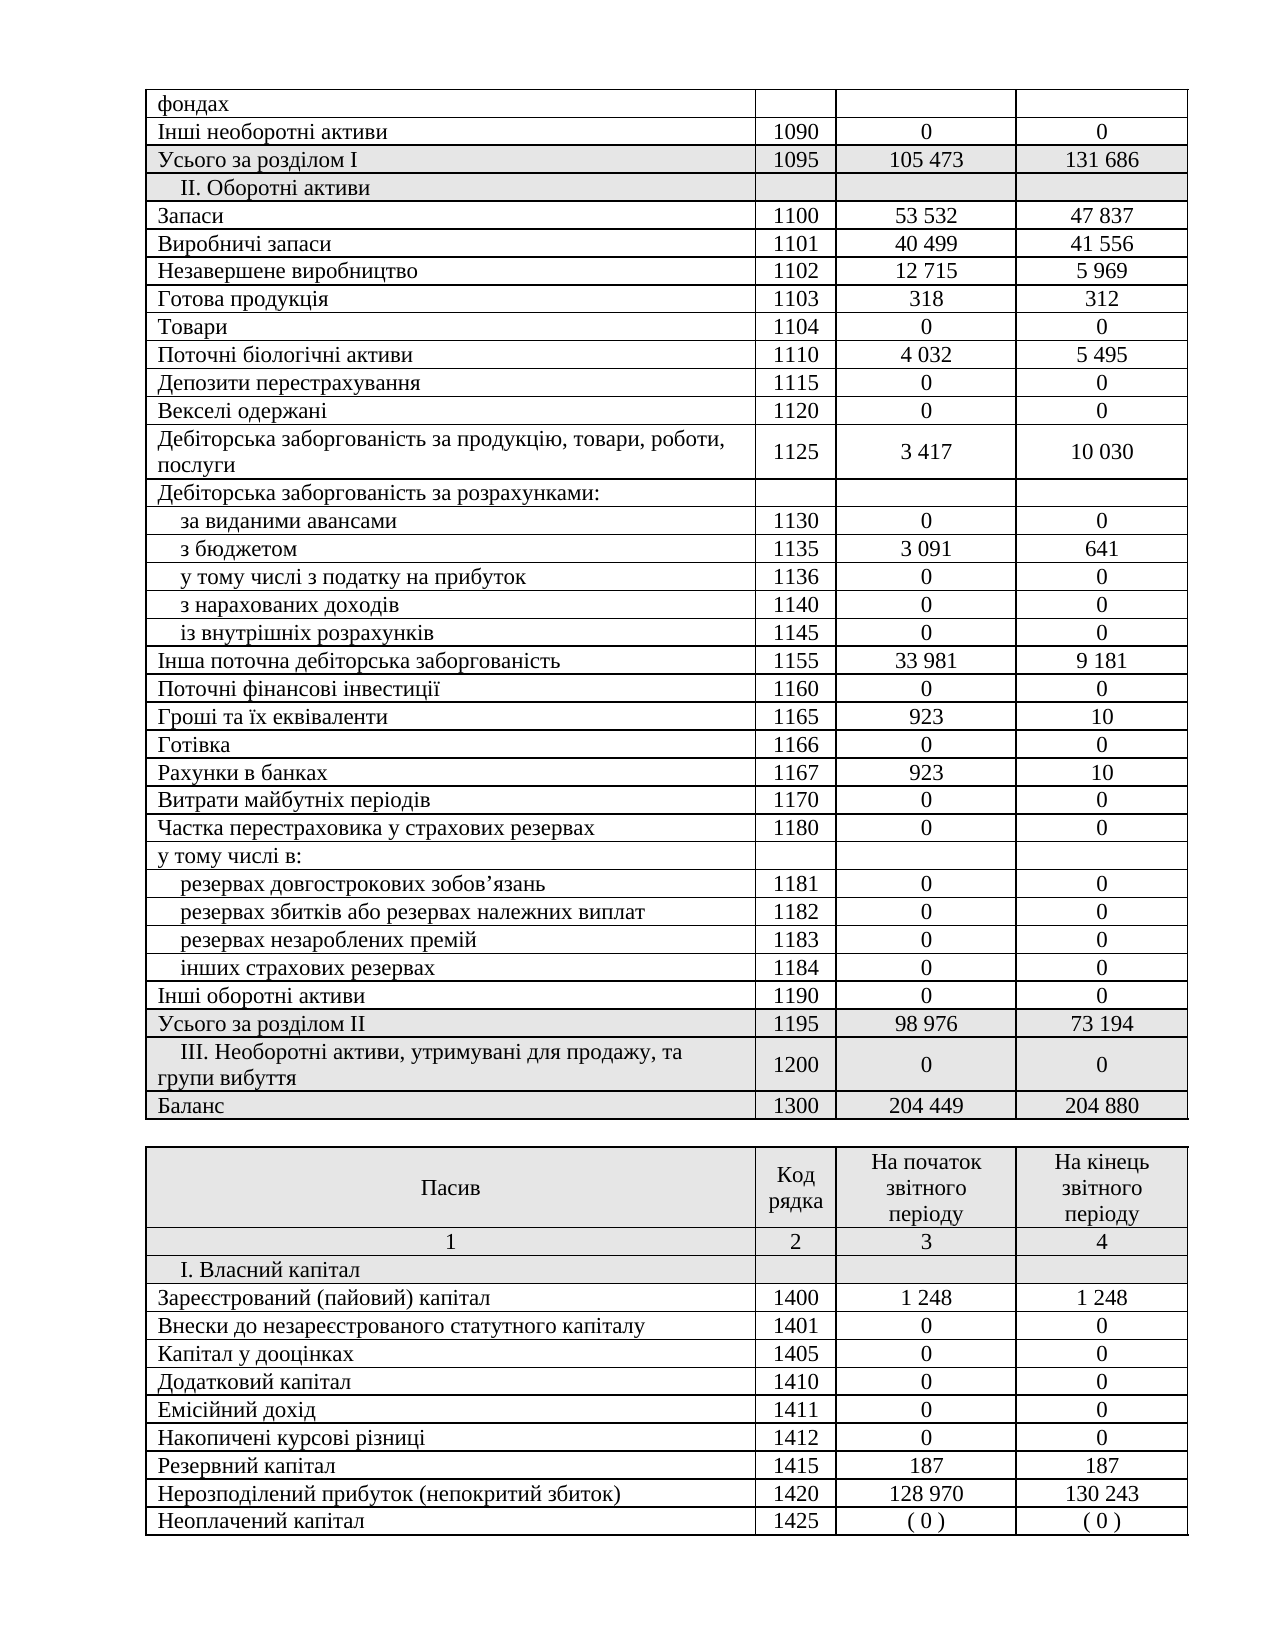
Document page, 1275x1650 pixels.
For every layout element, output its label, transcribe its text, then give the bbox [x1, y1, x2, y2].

table_cell 1410 [756, 1368, 835, 1394]
table_cell 1125 [756, 425, 835, 478]
table_cell 641 [1017, 535, 1187, 562]
table_cell 5 969 [1017, 258, 1187, 284]
table_cell 4 [1017, 1228, 1187, 1255]
table_cell 0 [1017, 118, 1187, 144]
table_cell 1182 [756, 898, 835, 924]
table_cell Резервний капітал [147, 1452, 755, 1478]
table_cell [837, 174, 1015, 200]
table_cell 0 [1017, 675, 1187, 701]
table_cell 1090 [756, 118, 835, 144]
table_cell 1155 [756, 647, 835, 673]
table_cell [756, 842, 835, 869]
table_cell 1425 [756, 1508, 835, 1534]
table_cell 0 [837, 1424, 1015, 1450]
table_cell 1183 [756, 926, 835, 952]
table_cell I. Власний капітал [147, 1256, 755, 1283]
table_cell 1167 [756, 759, 835, 785]
table_cell 0 [1017, 926, 1187, 952]
table_cell Дебіторська заборгованість за розрахунками: [147, 480, 755, 506]
table_cell 0 [1017, 1312, 1187, 1338]
table_cell Накопичені курсові різниці [147, 1424, 755, 1450]
table_cell 3 417 [837, 425, 1015, 478]
table_cell 0 [1017, 1396, 1187, 1422]
table_cell 0 [837, 926, 1015, 952]
table_cell 312 [1017, 286, 1187, 312]
table_cell 1135 [756, 535, 835, 562]
table_cell Гроші та їх еквіваленти [147, 703, 755, 729]
table_cell 1130 [756, 507, 835, 534]
table_cell 10 030 [1017, 425, 1187, 478]
table_cell [837, 480, 1015, 506]
table_cell 0 [837, 397, 1015, 423]
table_cell 1 248 [837, 1284, 1015, 1311]
table_cell 53 532 [837, 202, 1015, 228]
table_cell 1104 [756, 313, 835, 340]
table_cell 0 [1017, 815, 1187, 841]
table_cell [1017, 1256, 1187, 1283]
table_cell 105 473 [837, 146, 1015, 172]
table_cell II. Оборотні активи [147, 174, 755, 200]
table_cell Незавершене виробництво [147, 258, 755, 284]
table_cell 73 194 [1017, 1010, 1187, 1036]
table_cell 0 [1017, 982, 1187, 1008]
table_cell 0 [837, 954, 1015, 980]
table_cell 0 [837, 1312, 1015, 1338]
table_cell 0 [1017, 870, 1187, 897]
table_cell 1181 [756, 870, 835, 897]
table_cell Нерозподілений прибуток (непокритий збиток) [147, 1480, 755, 1506]
table_cell у тому числі в: [147, 842, 755, 869]
table_cell 0 [837, 870, 1015, 897]
table_cell 0 [1017, 397, 1187, 423]
table_cell 33 981 [837, 647, 1015, 673]
table_cell із внутрішніх розрахунків [147, 619, 755, 645]
table_cell 41 556 [1017, 230, 1187, 256]
table_cell 0 [1017, 313, 1187, 340]
table_cell 1140 [756, 591, 835, 617]
table_cell 1200 [756, 1038, 835, 1090]
table_cell за виданими авансами [147, 507, 755, 534]
table_cell III. Необоротні активи, утримувані для продажу, та групи вибуття [147, 1038, 755, 1090]
table_header На кінець звітного періоду [1017, 1148, 1187, 1227]
table_cell 1166 [756, 731, 835, 757]
table_cell з нарахованих доходів [147, 591, 755, 617]
table_cell 0 [837, 787, 1015, 813]
table_cell Зареєстрований (пайовий) капітал [147, 1284, 755, 1311]
table_cell 1184 [756, 954, 835, 980]
table_cell 0 [1017, 1038, 1187, 1090]
table_cell 0 [837, 982, 1015, 1008]
table_cell 0 [837, 313, 1015, 340]
table_cell 0 [1017, 954, 1187, 980]
table_cell 187 [837, 1452, 1015, 1478]
table_cell Усього за розділом I [147, 146, 755, 172]
table_cell 0 [1017, 1424, 1187, 1450]
table_cell Емісійний дохід [147, 1396, 755, 1422]
table_cell [756, 174, 835, 200]
table_cell 1170 [756, 787, 835, 813]
table_cell 1101 [756, 230, 835, 256]
table_cell 0 [1017, 563, 1187, 589]
table_cell 187 [1017, 1452, 1187, 1478]
table_cell 12 715 [837, 258, 1015, 284]
table_cell 0 [837, 1340, 1015, 1366]
table_cell 1400 [756, 1284, 835, 1311]
table_cell Інша поточна дебіторська заборгованість [147, 647, 755, 673]
table_cell Дебіторська заборгованість за продукцію, товари, роботи, послуги [147, 425, 755, 478]
table_cell Усього за розділом II [147, 1010, 755, 1036]
table_cell Рахунки в банках [147, 759, 755, 785]
table_cell 1110 [756, 341, 835, 368]
table_cell 0 [1017, 90, 1187, 116]
table_cell ( 0 ) [837, 1508, 1015, 1534]
table_cell 0 [1017, 1340, 1187, 1366]
table_cell 1190 [756, 982, 835, 1008]
table_cell 128 970 [837, 1480, 1015, 1506]
table_cell Виробничі запаси [147, 230, 755, 256]
table_cell 1300 [756, 1092, 835, 1118]
table_cell 204 880 [1017, 1092, 1187, 1118]
table_cell 40 499 [837, 230, 1015, 256]
table_cell Баланс [147, 1092, 755, 1118]
table_cell 0 [1017, 591, 1187, 617]
table_cell 923 [837, 703, 1015, 729]
table_cell 0 [837, 619, 1015, 645]
table_cell [837, 842, 1015, 869]
table_cell 1165 [756, 703, 835, 729]
table_cell 4 032 [837, 341, 1015, 368]
table_cell 1145 [756, 619, 835, 645]
table_cell 2 [756, 1228, 835, 1255]
table_cell 0 [1017, 507, 1187, 534]
table_cell Товари [147, 313, 755, 340]
table_cell 1195 [756, 1010, 835, 1036]
table_cell [756, 1256, 835, 1283]
table_cell 10 [1017, 703, 1187, 729]
table_cell Додатковий капітал [147, 1368, 755, 1394]
table_cell 0 [1017, 898, 1187, 924]
table_cell Витрати майбутніх періодів [147, 787, 755, 813]
table_cell 1 [147, 1228, 755, 1255]
table_cell 1412 [756, 1424, 835, 1450]
table_cell 1115 [756, 369, 835, 396]
table_cell 0 [1017, 731, 1187, 757]
table_cell 0 [1017, 787, 1187, 813]
table_cell резервах незароблених премій [147, 926, 755, 952]
table_cell ( 0 ) [1017, 1508, 1187, 1534]
table_cell Інші оборотні активи [147, 982, 755, 1008]
table_cell 1180 [756, 815, 835, 841]
table_cell [1017, 480, 1187, 506]
table_cell Внески до незареєстрованого статутного капіталу [147, 1312, 755, 1338]
table_cell 1415 [756, 1452, 835, 1478]
table_cell 1160 [756, 675, 835, 701]
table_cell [147, 90, 755, 116]
table_cell 1100 [756, 202, 835, 228]
table_cell 130 243 [1017, 1480, 1187, 1506]
table_cell Депозити перестрахування [147, 369, 755, 396]
table_cell 0 [837, 507, 1015, 534]
table_cell 0 [837, 675, 1015, 701]
table_cell Поточні фінансові інвестиції [147, 675, 755, 701]
table_cell 1411 [756, 1396, 835, 1422]
table_cell 1136 [756, 563, 835, 589]
table_cell 1102 [756, 258, 835, 284]
table_cell інших страхових резервах [147, 954, 755, 980]
table_cell 1420 [756, 1480, 835, 1506]
table_cell 923 [837, 759, 1015, 785]
table_cell 1 248 [1017, 1284, 1187, 1311]
table_cell 10 [1017, 759, 1187, 785]
table_cell 0 [837, 563, 1015, 589]
table_cell 0 [1017, 369, 1187, 396]
table_cell 0 [837, 591, 1015, 617]
table_cell Запаси [147, 202, 755, 228]
table_cell 9 181 [1017, 647, 1187, 673]
table_header На початок звітного періоду [837, 1148, 1015, 1227]
table_cell Поточні біологічні активи [147, 341, 755, 368]
table_cell 1405 [756, 1340, 835, 1366]
table_cell 0 [1017, 619, 1187, 645]
table_cell [1017, 842, 1187, 869]
table_cell 131 686 [1017, 146, 1187, 172]
table_cell 1401 [756, 1312, 835, 1338]
table_cell [837, 1256, 1015, 1283]
table_cell 0 [837, 118, 1015, 144]
table_cell резервах збитків або резервах належних виплат [147, 898, 755, 924]
table_header Пасив [147, 1148, 755, 1227]
table_cell 0 [837, 1038, 1015, 1090]
table_cell 0 [837, 1368, 1015, 1394]
table_cell 3 091 [837, 535, 1015, 562]
table_cell 318 [837, 286, 1015, 312]
table_cell 0 [837, 731, 1015, 757]
table_cell 0 [837, 90, 1015, 116]
table_cell з бюджетом [147, 535, 755, 562]
table_cell 0 [1017, 1368, 1187, 1394]
table_cell [756, 480, 835, 506]
table_cell 5 495 [1017, 341, 1187, 368]
table_cell [1017, 174, 1187, 200]
table_cell у тому числі з податку на прибуток [147, 563, 755, 589]
table_cell 1103 [756, 286, 835, 312]
table_cell 1120 [756, 397, 835, 423]
table_cell 0 [837, 1396, 1015, 1422]
table_cell 3 [837, 1228, 1015, 1255]
table_cell Неоплачений капітал [147, 1508, 755, 1534]
table_cell Готівка [147, 731, 755, 757]
table_cell 0 [837, 898, 1015, 924]
table_cell 98 976 [837, 1010, 1015, 1036]
table_cell Готова продукція [147, 286, 755, 312]
table_cell 1095 [756, 146, 835, 172]
table_header Код рядка [756, 1148, 835, 1227]
table_cell Векселі одержані [147, 397, 755, 423]
table_cell 204 449 [837, 1092, 1015, 1118]
table_cell 47 837 [1017, 202, 1187, 228]
table_cell Частка перестраховика у страхових резервах [147, 815, 755, 841]
table_cell 1065 [756, 90, 835, 116]
table_cell 0 [837, 369, 1015, 396]
table_cell Інші необоротні активи [147, 118, 755, 144]
table_cell резервах довгострокових зобов’язань [147, 870, 755, 897]
table_cell Капітал у дооцінках [147, 1340, 755, 1366]
table_cell 0 [837, 815, 1015, 841]
